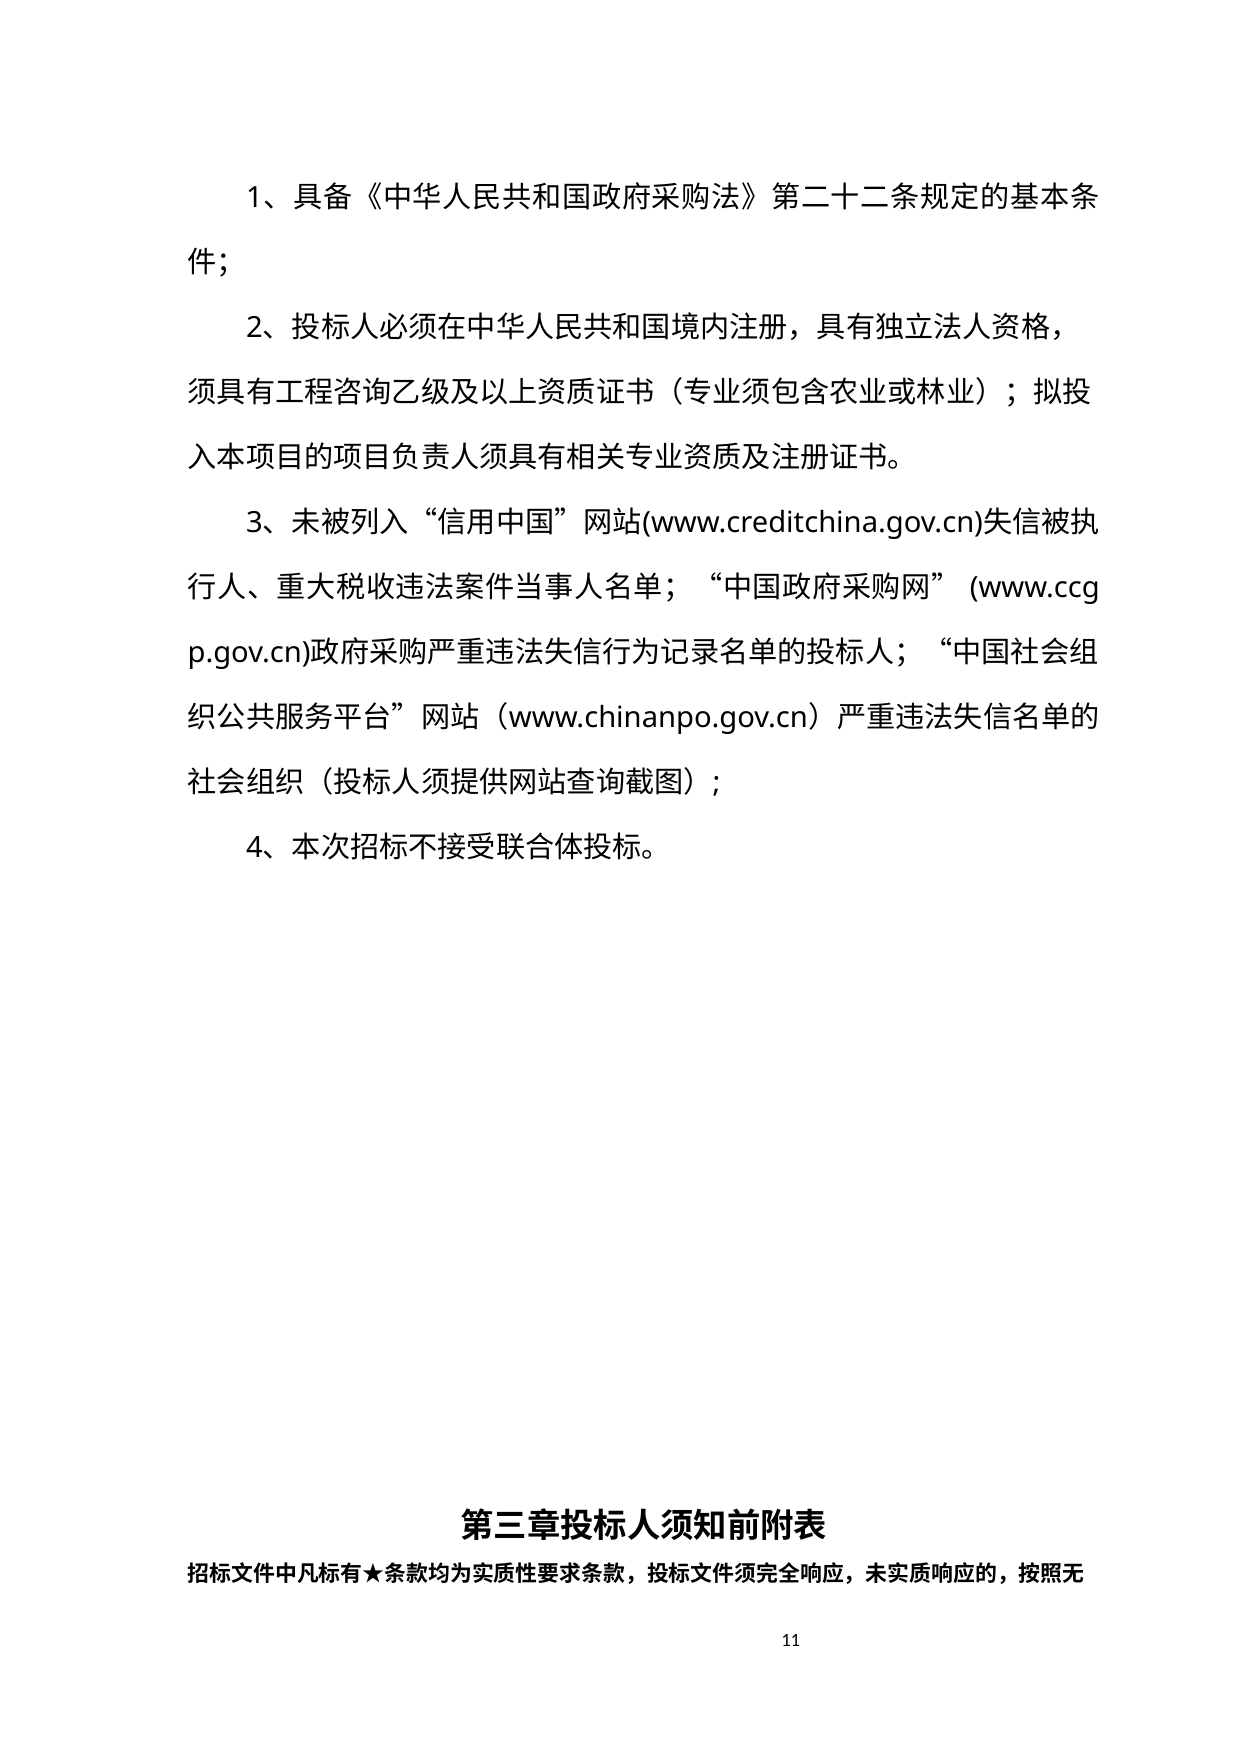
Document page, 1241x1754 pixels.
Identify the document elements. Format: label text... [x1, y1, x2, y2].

text 第三章投标人须知前附表 [187, 1490, 1100, 1555]
text 2、投标人必须在中华人民共和国境内注册，具有独立法人资格，须具有工程咨询乙级及以上资质证书（专业须包含农业或林业）；拟投入本项目的项目负责人须具有相关专业资质及注册证书。 [187, 292, 1100, 487]
text 4、本次招标不接受联合体投标。 [187, 812, 1100, 877]
text 3、未被列入“信用中国”网站(www.creditchina.gov.cn)失信被执行人、重大税收违法案件当事人名单；“中国政府采购网” (www.ccgp.gov.cn)政府采购严重违法失信行为记录名单的投标人；“中国社会组织公共服务平台”网站（www.chinanpo.gov.cn）严重违法失信名单的社会组织（投标人须提供网站查询截图）; [187, 487, 1100, 812]
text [187, 1555, 1101, 1588]
text 1、具备《中华人民共和国政府采购法》第二十二条规定的基本条件； [187, 162, 1100, 292]
